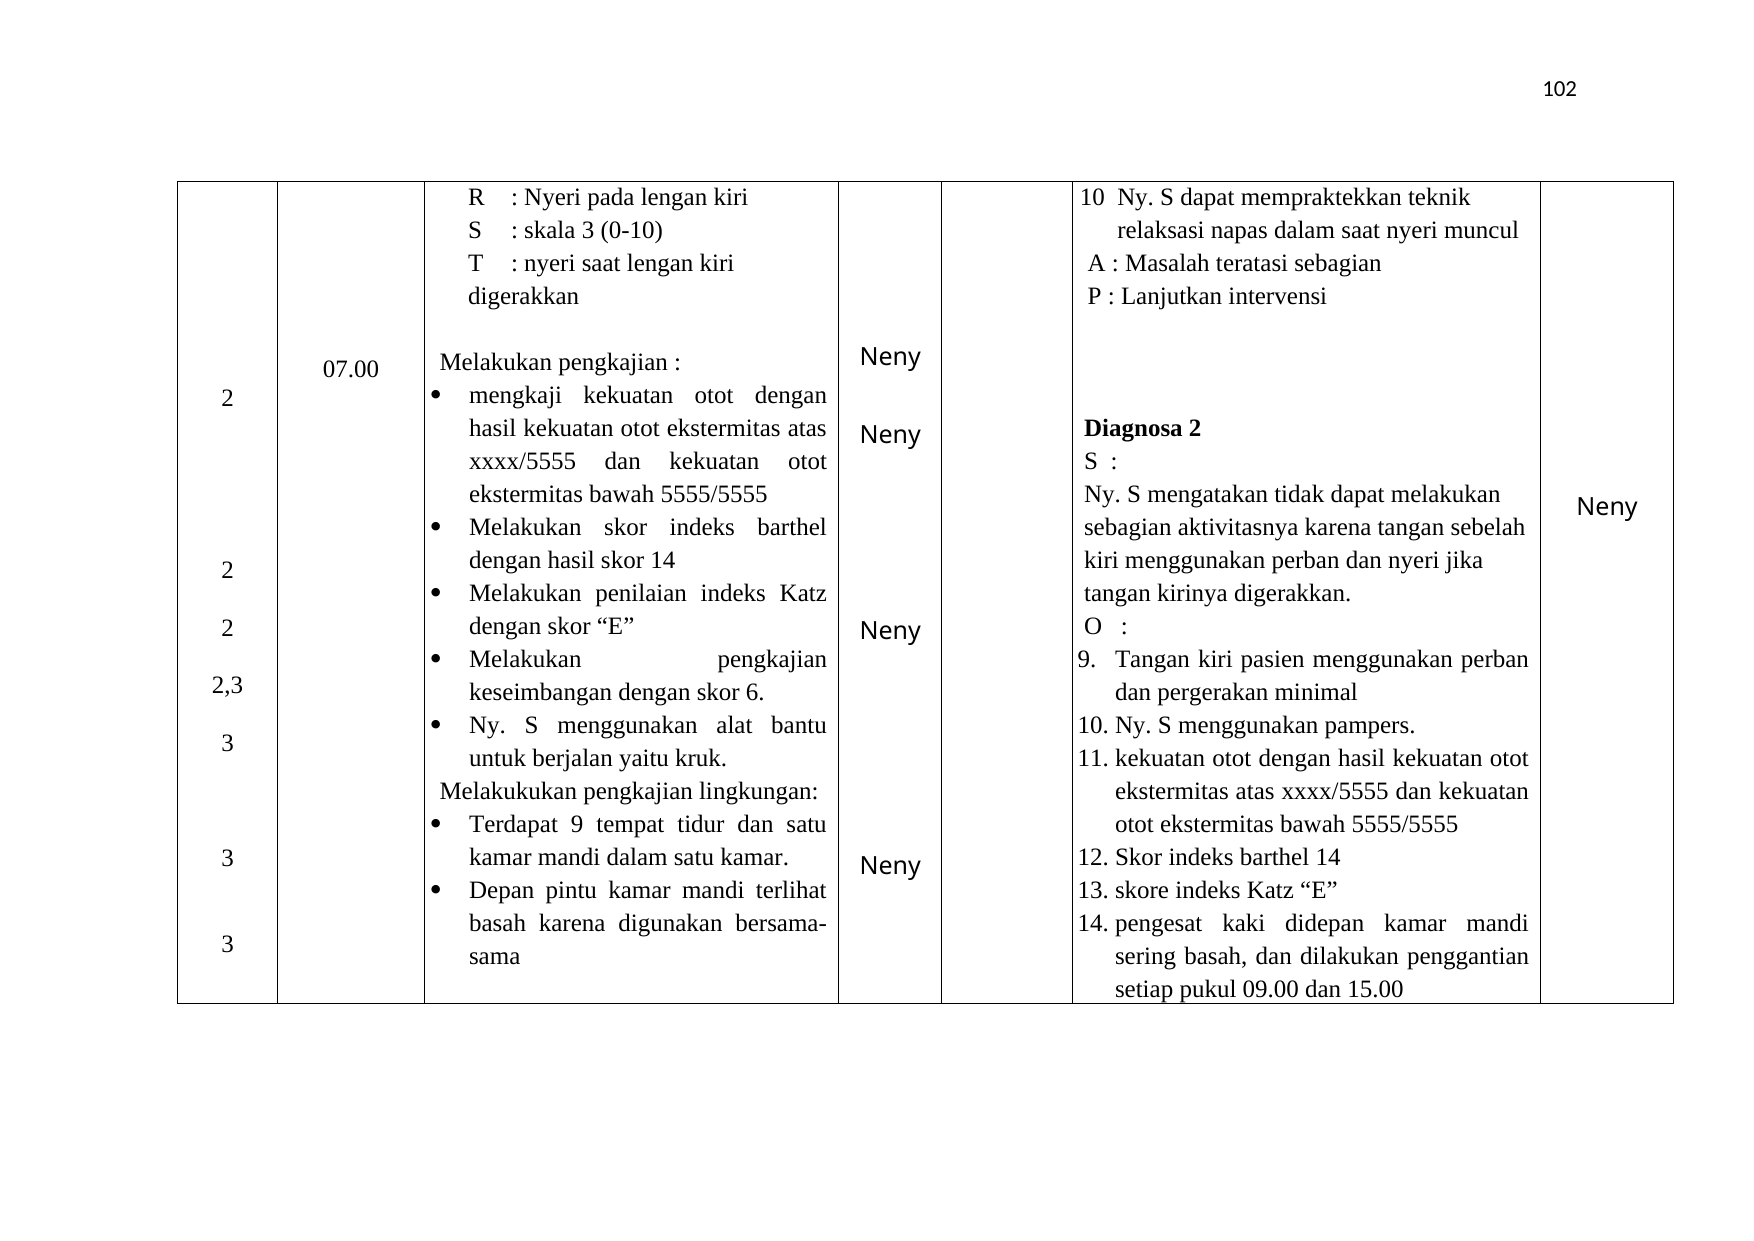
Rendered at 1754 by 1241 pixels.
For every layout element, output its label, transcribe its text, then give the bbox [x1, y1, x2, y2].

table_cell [178, 182, 277, 1003]
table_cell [1073, 182, 1540, 1003]
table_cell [425, 182, 838, 1003]
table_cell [839, 182, 941, 1003]
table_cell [278, 182, 424, 1003]
table_cell Neny Neny Neny [1541, 182, 1673, 1003]
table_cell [942, 182, 1072, 1003]
